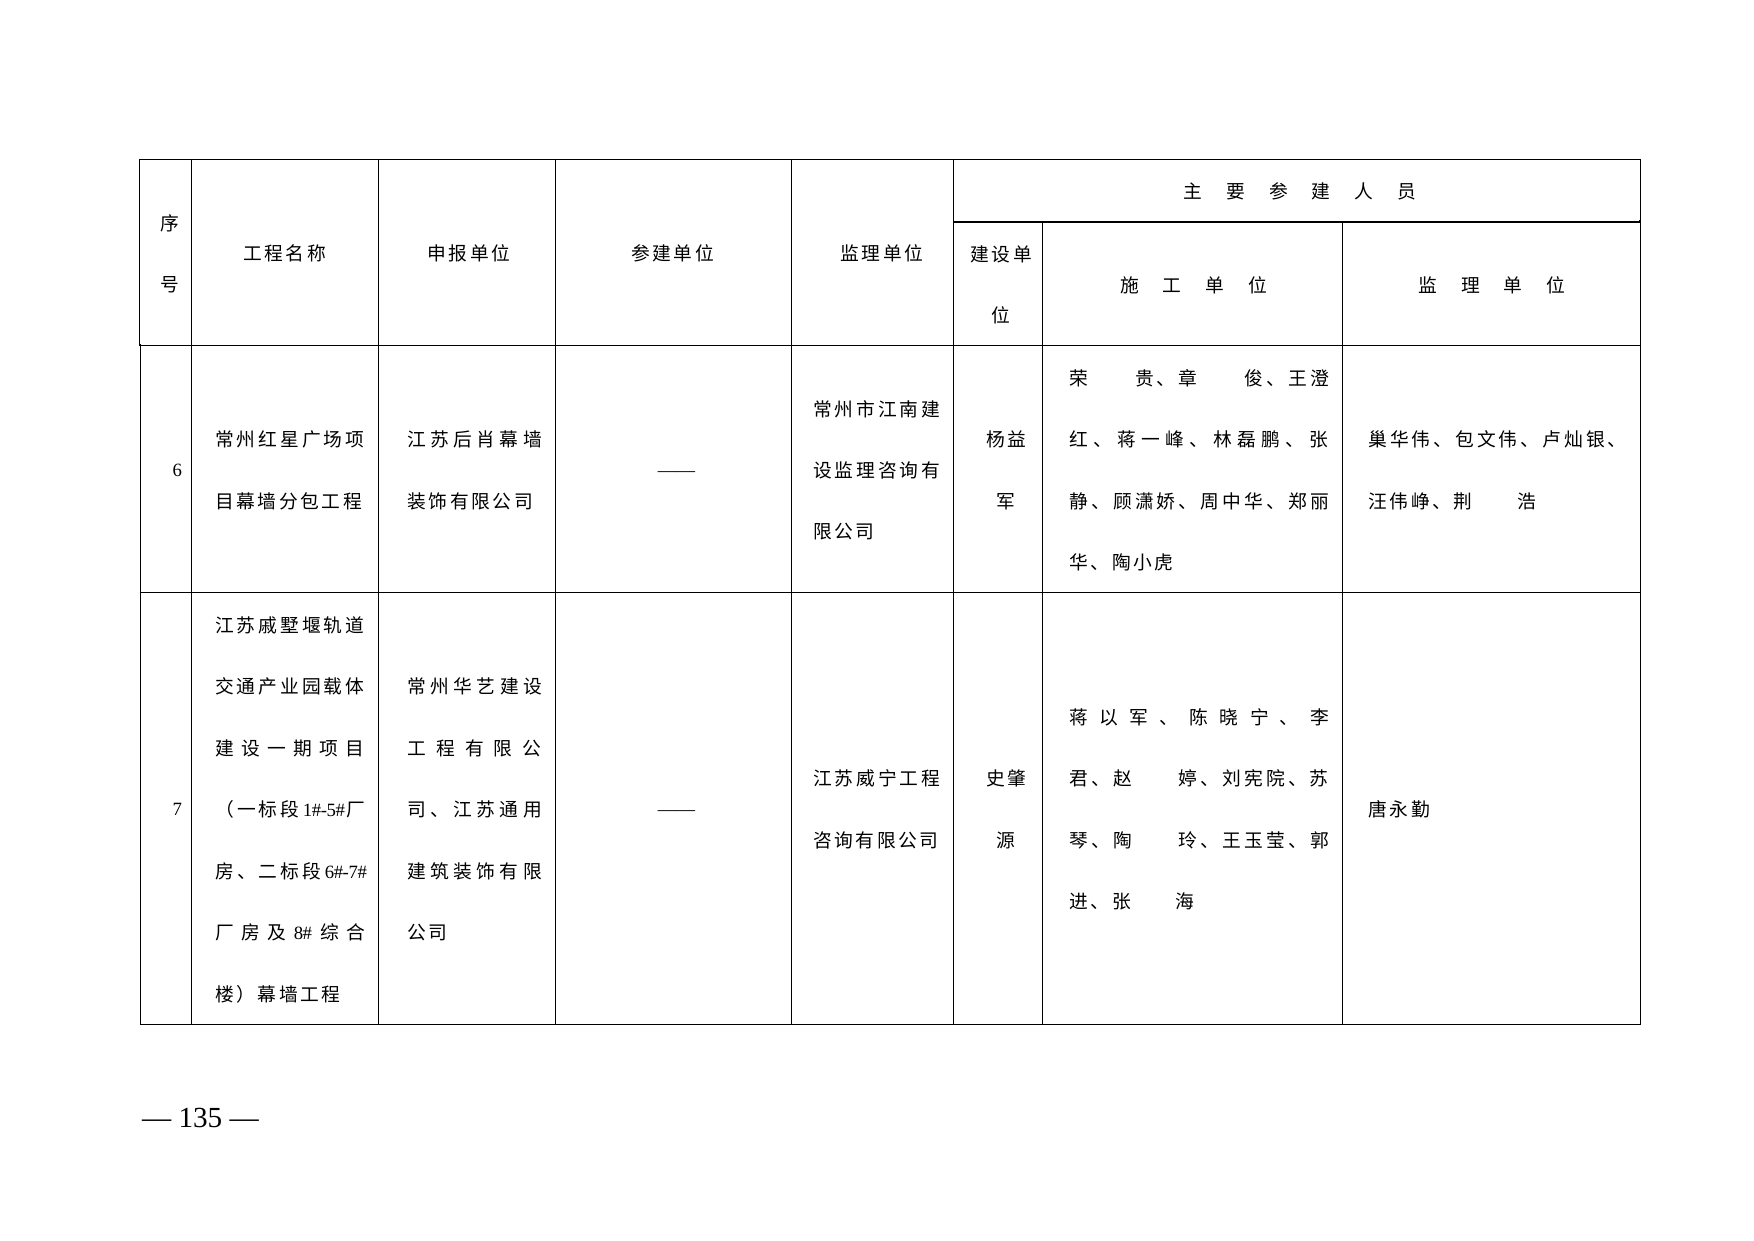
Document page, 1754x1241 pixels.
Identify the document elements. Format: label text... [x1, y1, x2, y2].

table_header 序号 [140, 160, 191, 345]
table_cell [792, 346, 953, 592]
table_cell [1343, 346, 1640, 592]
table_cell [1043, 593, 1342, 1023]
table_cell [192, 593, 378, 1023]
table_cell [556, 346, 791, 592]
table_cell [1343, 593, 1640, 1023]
table_cell 施 工 单 位 [1043, 223, 1342, 345]
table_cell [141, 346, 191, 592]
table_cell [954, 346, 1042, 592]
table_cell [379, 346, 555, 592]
table_cell 建设单位 [954, 223, 1042, 345]
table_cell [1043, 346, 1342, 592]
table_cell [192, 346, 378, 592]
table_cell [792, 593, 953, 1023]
table_header 申报单位 [379, 160, 555, 345]
table_header 工程名称 [192, 160, 378, 345]
table_header 参建单位 [556, 160, 791, 345]
table_header 主 要 参 建 人 员 [954, 160, 1640, 221]
table_header 监理单位 [792, 160, 953, 345]
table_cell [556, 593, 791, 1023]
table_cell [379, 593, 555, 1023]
table_cell 监 理 单 位 [1343, 223, 1640, 345]
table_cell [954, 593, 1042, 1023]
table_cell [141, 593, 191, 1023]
